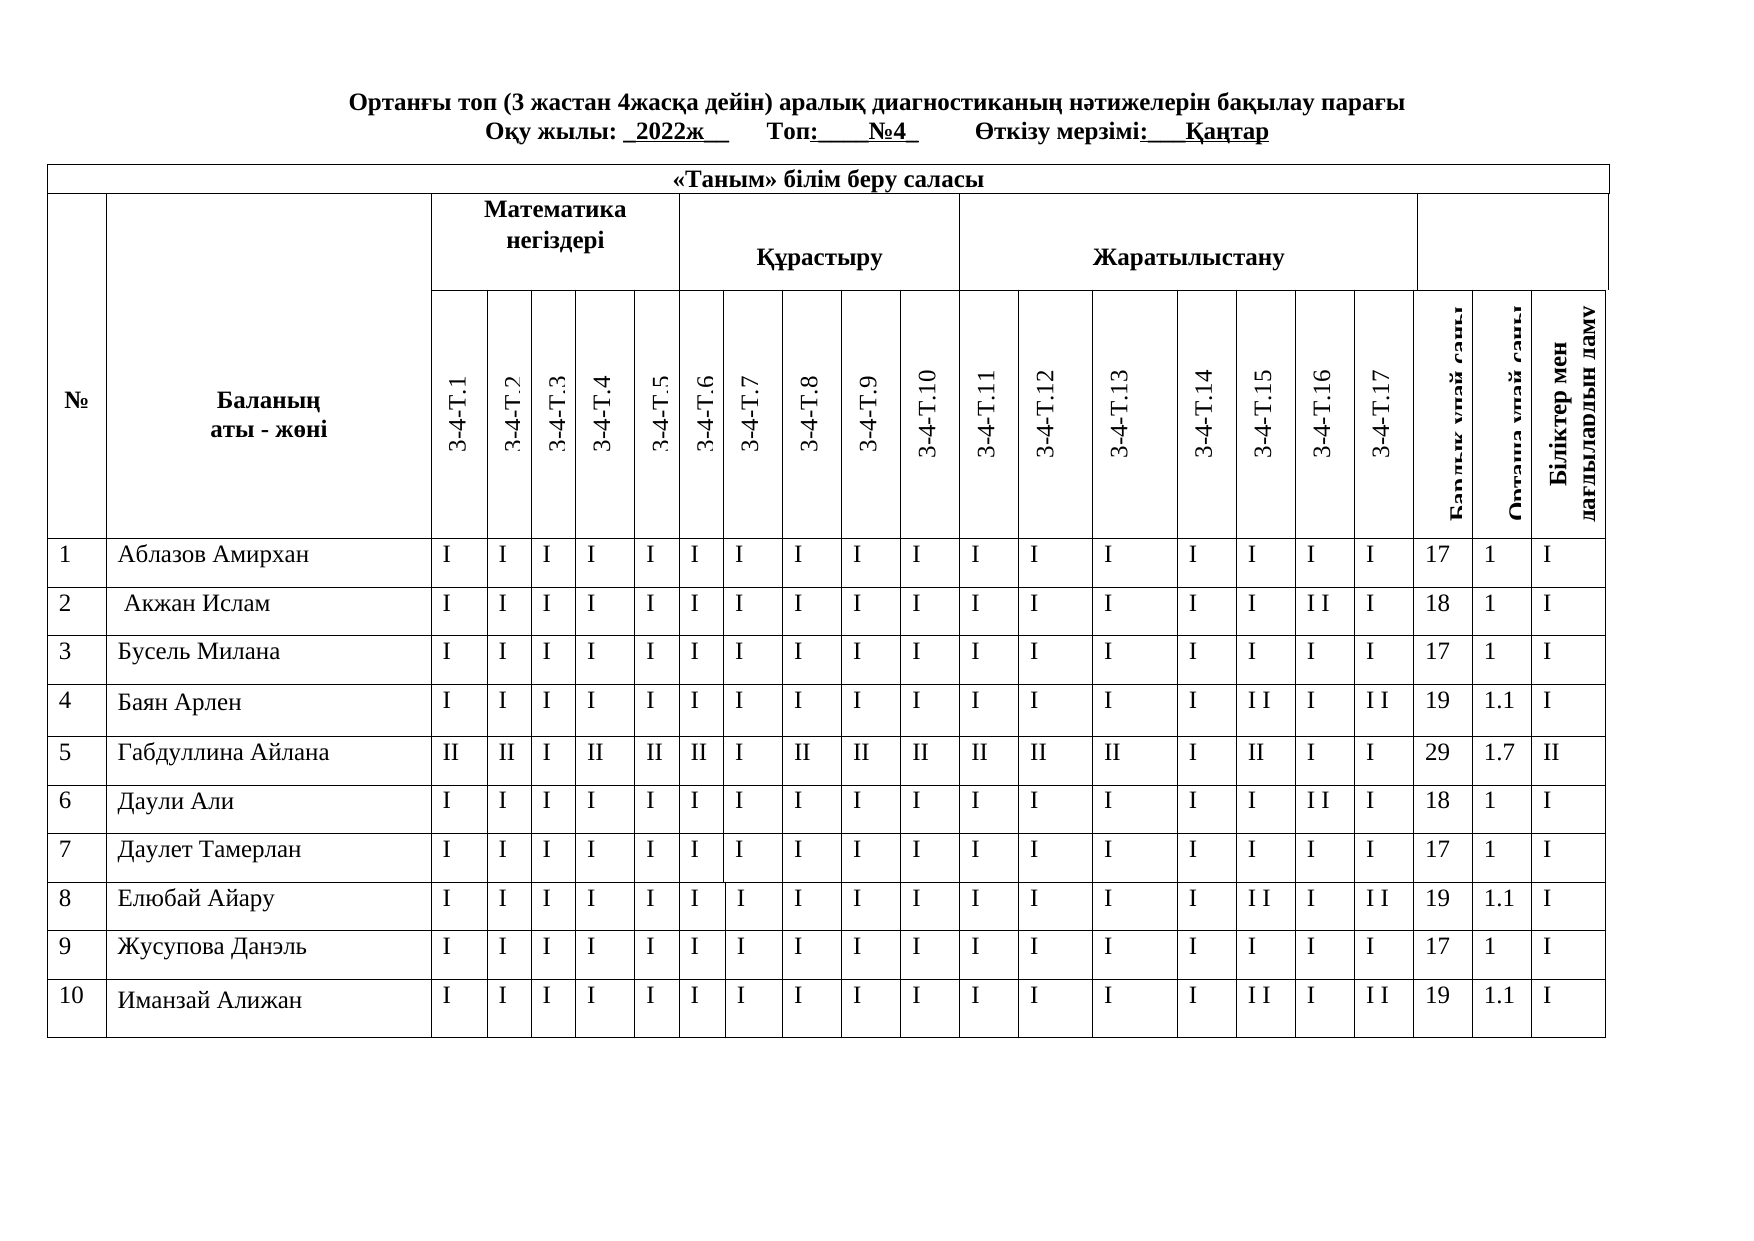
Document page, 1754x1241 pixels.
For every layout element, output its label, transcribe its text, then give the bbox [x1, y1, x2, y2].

table_cell I [726, 980, 782, 1037]
table_cell 17 [1414, 931, 1472, 979]
table_cell 19 [1414, 685, 1472, 736]
table_cell Құрастыру [680, 194, 959, 289]
table_cell 1 [1473, 539, 1531, 587]
table_cell I [1178, 539, 1236, 587]
table_cell 1 [1473, 588, 1531, 635]
table_cell I [635, 786, 679, 833]
table_cell Бусель Милана [107, 636, 431, 684]
table_cell I [724, 588, 782, 635]
table_cell I [576, 539, 634, 587]
table_cell I [488, 539, 531, 587]
table_cell I [1093, 786, 1177, 833]
table_cell I [488, 588, 531, 635]
table_cell II [432, 737, 487, 784]
table_cell I [635, 931, 679, 979]
table_cell 17 [1414, 539, 1472, 587]
table_cell I [783, 834, 841, 882]
table_cell I [1296, 834, 1354, 882]
table_cell 18 [1414, 588, 1472, 635]
table_cell 19 [1414, 980, 1472, 1037]
table_cell 1 [1473, 786, 1531, 833]
table_cell I [1296, 685, 1354, 736]
table_cell I [432, 883, 487, 930]
table_cell II [842, 737, 900, 784]
table_header «Таным» білім беру саласы [48, 165, 1609, 193]
table_cell I [960, 883, 1018, 930]
table_cell 29 [1414, 737, 1472, 784]
table_cell 3-4-Т.9 [842, 291, 900, 538]
table_cell I [1019, 539, 1092, 587]
table_cell I [1178, 980, 1236, 1037]
table_cell I [960, 786, 1018, 833]
table_cell 17 [1414, 636, 1472, 684]
table_cell I [901, 685, 959, 736]
table_cell II [901, 737, 959, 784]
table_cell Даули Али [107, 786, 431, 833]
table_cell 10 [48, 980, 106, 1037]
table_cell I [576, 980, 634, 1037]
table_cell I [783, 588, 841, 635]
table_cell I [680, 786, 723, 833]
table_cell I [1093, 685, 1177, 736]
table_cell I [680, 539, 723, 587]
table_cell I [1019, 931, 1092, 979]
table_cell I [576, 834, 634, 882]
table_cell I [635, 834, 679, 882]
table_cell 3-4-Т.12 [1019, 291, 1092, 538]
table_cell 3-4-Т.10 [901, 291, 959, 538]
table_cell Жусупова Данэль [107, 931, 431, 979]
table_cell 3-4-Т.2 [488, 291, 531, 538]
table_cell I [901, 636, 959, 684]
table_cell 1.1 [1473, 883, 1531, 930]
table_cell I I [1296, 786, 1354, 833]
table_cell I [724, 786, 782, 833]
table_cell I [1296, 636, 1354, 684]
table_cell 18 [1414, 786, 1472, 833]
table_cell II [680, 737, 723, 784]
table_cell I [635, 539, 679, 587]
table_cell I [783, 685, 841, 736]
table_cell I I [1237, 685, 1295, 736]
table_cell I [842, 636, 900, 684]
table_cell II [576, 737, 634, 784]
table_cell 2 [48, 588, 106, 635]
table_cell 19 [1414, 883, 1472, 930]
table_cell I [842, 786, 900, 833]
table_cell I I [1355, 980, 1413, 1037]
table_cell I [576, 685, 634, 736]
table_cell I [901, 931, 959, 979]
table_cell 1 [1473, 834, 1531, 882]
table_cell 3-4-Т.13 [1093, 291, 1177, 538]
table_cell I [783, 931, 841, 979]
table_cell I [1019, 980, 1092, 1037]
table_cell I [960, 685, 1018, 736]
table_cell I [726, 883, 782, 930]
table_cell I [635, 883, 679, 930]
table_cell I [432, 786, 487, 833]
table_cell Баян Арлен [107, 685, 431, 736]
table_cell Акжан Ислам [107, 588, 431, 635]
table_cell I [576, 636, 634, 684]
table_cell I [532, 786, 575, 833]
table_cell I [432, 685, 487, 736]
table_cell I [1093, 883, 1177, 930]
table_cell I [901, 834, 959, 882]
table_cell Елюбай Айару [107, 883, 431, 930]
table_cell I [1532, 539, 1605, 587]
table_cell I [1093, 834, 1177, 882]
table_cell I I [1237, 883, 1295, 930]
table_cell II [1237, 737, 1295, 784]
table_cell I [842, 980, 900, 1037]
table_cell I [724, 685, 782, 736]
table_cell 9 [48, 931, 106, 979]
table_cell I [1532, 931, 1605, 979]
table_cell I [532, 636, 575, 684]
table_cell Даулет Тамерлан [107, 834, 431, 882]
table_cell [1418, 194, 1608, 289]
table_cell 3-4-Т.11 [960, 291, 1018, 538]
table_cell I I [1355, 883, 1413, 930]
table_cell I [724, 737, 782, 784]
table_cell I [1178, 931, 1236, 979]
table_cell I [842, 834, 900, 882]
table_cell 6 [48, 786, 106, 833]
table_cell I I [1355, 685, 1413, 736]
table_cell I [1093, 636, 1177, 684]
table_cell I [901, 786, 959, 833]
table_cell II [1019, 737, 1092, 784]
table_cell 3-4-Т.14 [1178, 291, 1236, 538]
table_cell I [1532, 685, 1605, 736]
table_cell I [1093, 588, 1177, 635]
table_cell 1 [48, 539, 106, 587]
table_cell I [1355, 931, 1413, 979]
table_cell I [1532, 588, 1605, 635]
table_cell I [1296, 539, 1354, 587]
table_cell I [1019, 883, 1092, 930]
table_cell I [532, 685, 575, 736]
table_cell I [1355, 588, 1413, 635]
table_cell I [901, 588, 959, 635]
table_cell II [1093, 737, 1177, 784]
table_cell I [532, 737, 575, 784]
table_cell I [724, 636, 782, 684]
table_cell I [1019, 685, 1092, 736]
table_cell I [488, 636, 531, 684]
table_cell I [1532, 834, 1605, 882]
table_cell II [783, 737, 841, 784]
table_cell I [432, 931, 487, 979]
table_cell I [1355, 539, 1413, 587]
table_cell I [1019, 636, 1092, 684]
table_cell I [901, 539, 959, 587]
table_cell II [960, 737, 1018, 784]
table_cell I [783, 539, 841, 587]
table_cell I [1237, 588, 1295, 635]
table_cell I [1355, 834, 1413, 882]
table_cell I [432, 834, 487, 882]
table_cell I [1178, 883, 1236, 930]
table_cell I [1296, 883, 1354, 930]
table_cell I [1019, 588, 1092, 635]
table_cell 3 [48, 636, 106, 684]
table_cell Барлық ұпай саны [1414, 291, 1472, 538]
table_cell I [532, 980, 575, 1037]
table_cell I [1237, 931, 1295, 979]
table_cell I [960, 539, 1018, 587]
table_cell I [1237, 539, 1295, 587]
table_cell I [1178, 588, 1236, 635]
table_cell 1 [1473, 931, 1531, 979]
table_cell Габдуллина Айлана [107, 737, 431, 784]
table_cell I [1296, 931, 1354, 979]
table_cell I [842, 539, 900, 587]
table_cell 1.7 [1473, 737, 1531, 784]
table_cell I [432, 588, 487, 635]
table_cell II [635, 737, 679, 784]
table_cell I [488, 685, 531, 736]
table_cell I [680, 588, 723, 635]
table_cell I [576, 883, 634, 930]
table_cell I [488, 786, 531, 833]
table_cell I [960, 834, 1018, 882]
table_cell I [680, 980, 725, 1037]
table_cell 3-4-Т.8 [783, 291, 841, 538]
table_cell I [1237, 834, 1295, 882]
table_cell I I [1296, 588, 1354, 635]
table_cell 8 [48, 883, 106, 930]
table_cell 3-4-Т.17 [1355, 291, 1413, 538]
table_cell I [960, 931, 1018, 979]
table_cell I [960, 588, 1018, 635]
table_cell 3-4-Т.16 [1296, 291, 1354, 538]
table_cell I [488, 980, 531, 1037]
table_cell Аблазов Амирхан [107, 539, 431, 587]
table_cell I [901, 980, 959, 1037]
table_cell I [1532, 883, 1605, 930]
table_cell I [1093, 980, 1177, 1037]
table_cell 1 [1473, 636, 1531, 684]
table_cell I [1532, 980, 1605, 1037]
table_cell I [432, 636, 487, 684]
table_cell I [1093, 539, 1177, 587]
table_cell I [680, 883, 725, 930]
table_cell I [724, 539, 782, 587]
table_cell 3-4-Т.5 [635, 291, 679, 538]
table_cell I [680, 931, 725, 979]
table_cell I [576, 786, 634, 833]
table_cell I [1093, 931, 1177, 979]
table_cell I [1532, 786, 1605, 833]
table_cell I [576, 931, 634, 979]
table_cell I [635, 980, 679, 1037]
table_cell I [960, 980, 1018, 1037]
table_cell I [488, 834, 531, 882]
table_cell I [1355, 737, 1413, 784]
table_cell I [726, 931, 782, 979]
table_cell I [783, 786, 841, 833]
table_cell Біліктер мен дағдылардың даму деңгейі [1532, 291, 1605, 538]
table_cell Баланың аты - жөні [107, 194, 431, 538]
table_cell I [1296, 737, 1354, 784]
table_cell I [532, 588, 575, 635]
table_cell I [842, 931, 900, 979]
table_cell II [1532, 737, 1605, 784]
table_cell I [724, 834, 782, 882]
table_cell I [532, 883, 575, 930]
table_cell I I [1237, 980, 1295, 1037]
table_cell I [1355, 636, 1413, 684]
table_cell I [432, 980, 487, 1037]
text Оқу жылы: _2022ж__ Топ:____№4_ Өткізу мерзімі:___Қаңтар [118, 116, 1636, 144]
table_cell 3-4-Т.6 [680, 291, 723, 538]
table_cell I [488, 931, 531, 979]
table_cell I [783, 980, 841, 1037]
table_cell I [783, 883, 841, 930]
table_cell I [1178, 737, 1236, 784]
table_cell I [635, 588, 679, 635]
table_cell I [901, 883, 959, 930]
table_cell I [1178, 636, 1236, 684]
table_cell Иманзай Алижан [107, 980, 431, 1037]
table_cell I [532, 539, 575, 587]
table_cell I [576, 588, 634, 635]
table_cell I [488, 883, 531, 930]
table_cell I [1296, 980, 1354, 1037]
table_cell I [1355, 786, 1413, 833]
table_cell Жаратылыстану [960, 194, 1417, 289]
table_cell 3-4-Т.7 [724, 291, 782, 538]
table_cell I [432, 539, 487, 587]
table_cell I [842, 883, 900, 930]
table_cell I [842, 588, 900, 635]
table_cell I [635, 685, 679, 736]
table_cell I [680, 685, 723, 736]
table_cell Орташа ұпай саны [1473, 291, 1531, 538]
table_cell 5 [48, 737, 106, 784]
table_cell I [1237, 636, 1295, 684]
table_cell 1.1 [1473, 980, 1531, 1037]
table_cell I [532, 834, 575, 882]
table_cell 7 [48, 834, 106, 882]
table_cell I [1019, 834, 1092, 882]
table_cell I [1178, 834, 1236, 882]
table_cell № [48, 194, 106, 538]
table_cell Матeматика негіздері [432, 194, 679, 289]
table_cell I [1237, 786, 1295, 833]
table_cell I [1532, 636, 1605, 684]
table_cell 1.1 [1473, 685, 1531, 736]
table_cell I [960, 636, 1018, 684]
table_cell 3-4-Т.15 [1237, 291, 1295, 538]
table_cell I [680, 834, 723, 882]
text Ортанғы топ (3 жастан 4жасқа дейін) аралық диагностиканың нәтижелерін бақылау парағы [118, 87, 1636, 116]
table_cell 3-4-Т.1 [432, 291, 487, 538]
table_cell 3-4-Т.3 [532, 291, 575, 538]
table_cell I [635, 636, 679, 684]
table_cell I [1019, 786, 1092, 833]
table_cell I [680, 636, 723, 684]
table_cell 4 [48, 685, 106, 736]
table_cell I [1178, 786, 1236, 833]
table_cell I [842, 685, 900, 736]
table_cell II [488, 737, 531, 784]
table_cell I [532, 931, 575, 979]
table_cell I [783, 636, 841, 684]
table_cell 17 [1414, 834, 1472, 882]
table_cell I [1178, 685, 1236, 736]
table_cell 3-4-Т.4 [576, 291, 634, 538]
